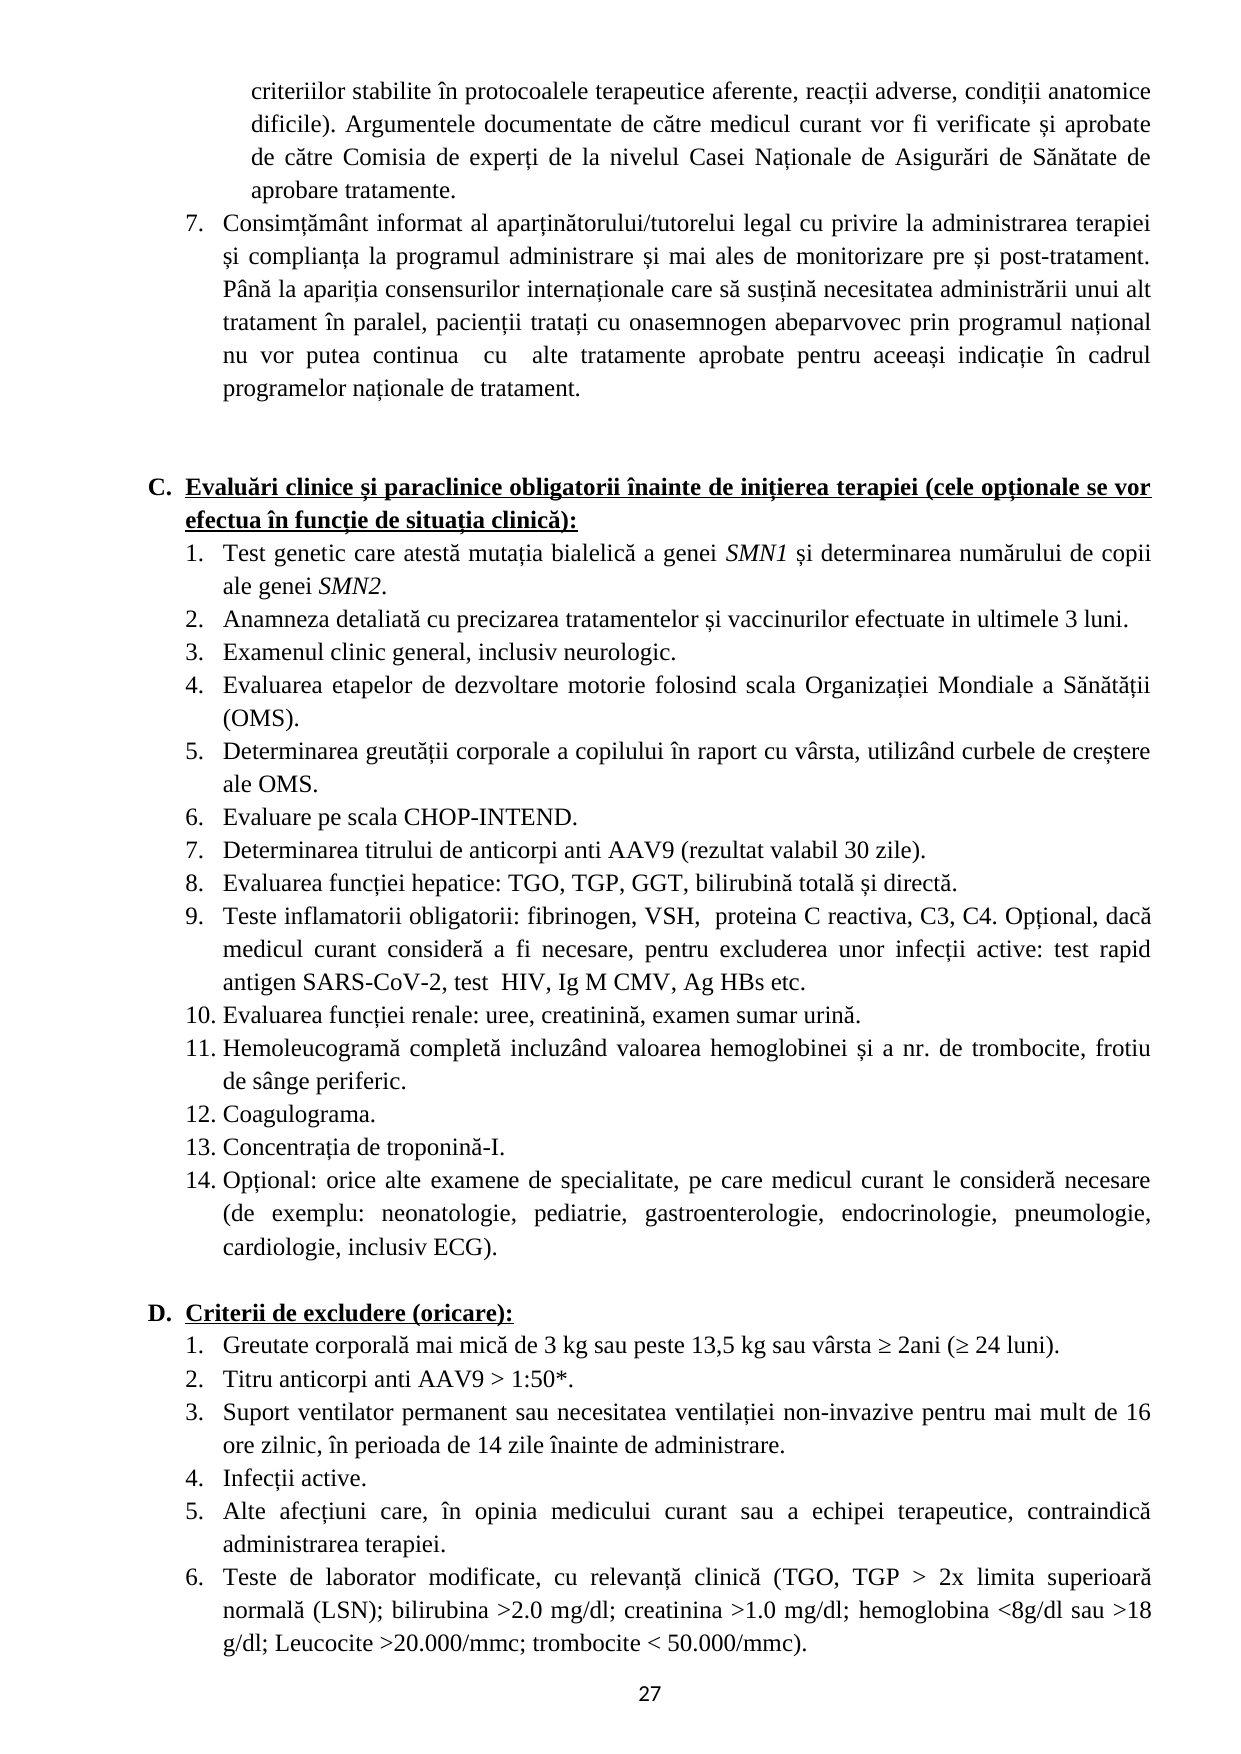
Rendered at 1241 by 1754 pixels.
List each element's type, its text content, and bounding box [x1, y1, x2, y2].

list Anamneza detaliată cu precizarea tratamentelor și vaccinurilor efectuate in ultimele 3 luni. [185, 604, 1152, 633]
list Coagulograma. [185, 1099, 1152, 1128]
list Suport ventilator permanent sau necesitatea ventilației non-invazive pentru mai mult de 16 ore zilnic, în perioada de 14 zile înainte de administrare. [185, 1397, 1152, 1458]
list Titru anticorpi anti AAV9 > 1:50*. [185, 1364, 1152, 1392]
list Determinarea greutății corporale a copilului în raport cu vârsta, utilizând curbele de creștere ale OMS. [185, 736, 1152, 798]
list Criterii de excludere (oricare): [148, 1298, 1152, 1326]
list Evaluări clinice și paraclinice obligatorii înainte de inițierea terapiei (cele opționale se vor efectua în funcție de situația clinică): [148, 472, 1152, 534]
list Alte afecțiuni care, în opinia medicului curant sau a echipei terapeutice, contraindică administrarea terapiei. [185, 1496, 1152, 1557]
list Infecții active. [185, 1463, 1152, 1491]
list Teste de laborator modificate, cu relevanță clinică ( > 2x limita superioară normală (LSN); bilirubina >2.0 mg/dl; creatinina >1.0 mg/dl; <8 sau >18 g/dl; Leucocite >20.000/mmc; trombocite < 50.000/mmc). [185, 1562, 1152, 1657]
list Teste inflamatorii obligatorii: fibrinogen, VSH, C reactiva, C3, C4. Opțional, dacă medicul curant consideră a fi necesare, pentru excluderea unor infecții active: test rapid antigen SARS-CoV-2, test HIV, Ig M CMV Ag HBs etc. [185, 901, 1152, 996]
list Opțional: orice alte examene de specialitate, pe care medicul curant le consideră necesare(de exemplu: gastroenterologie, endocrinologie, pneumologie, cardiologie ECG). [185, 1166, 1152, 1260]
list Greutate corporală mai mică de 3 kg [185, 1331, 1152, 1359]
list Determinarea titrului de anticorpi anti AAV9 (rezultat valabil 30 zile). [185, 835, 1152, 864]
list Evaluarea etapelor de dezvoltare motorie folosind scala Organizației Mondiale a Sănătății (OMS). [185, 670, 1152, 732]
list Examenul clinic general, inclusiv neurologic. [185, 637, 1152, 666]
list Evaluarea funcției renale: uree, creatinină, ex sumar urină. [185, 1000, 1152, 1029]
list Hemoleucogramă completă incluzând valoarea hemoglobinei și a nr. de trombocite, frotiu de sânge periferic. [185, 1033, 1152, 1095]
list Concentrația de troponină. [185, 1132, 1152, 1161]
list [223, 76, 1152, 204]
list Evaluarea funcției hepatice: bilirubină . [185, 868, 1152, 897]
list Evaluare pe scala CHOP-INTEND. [185, 802, 1152, 831]
